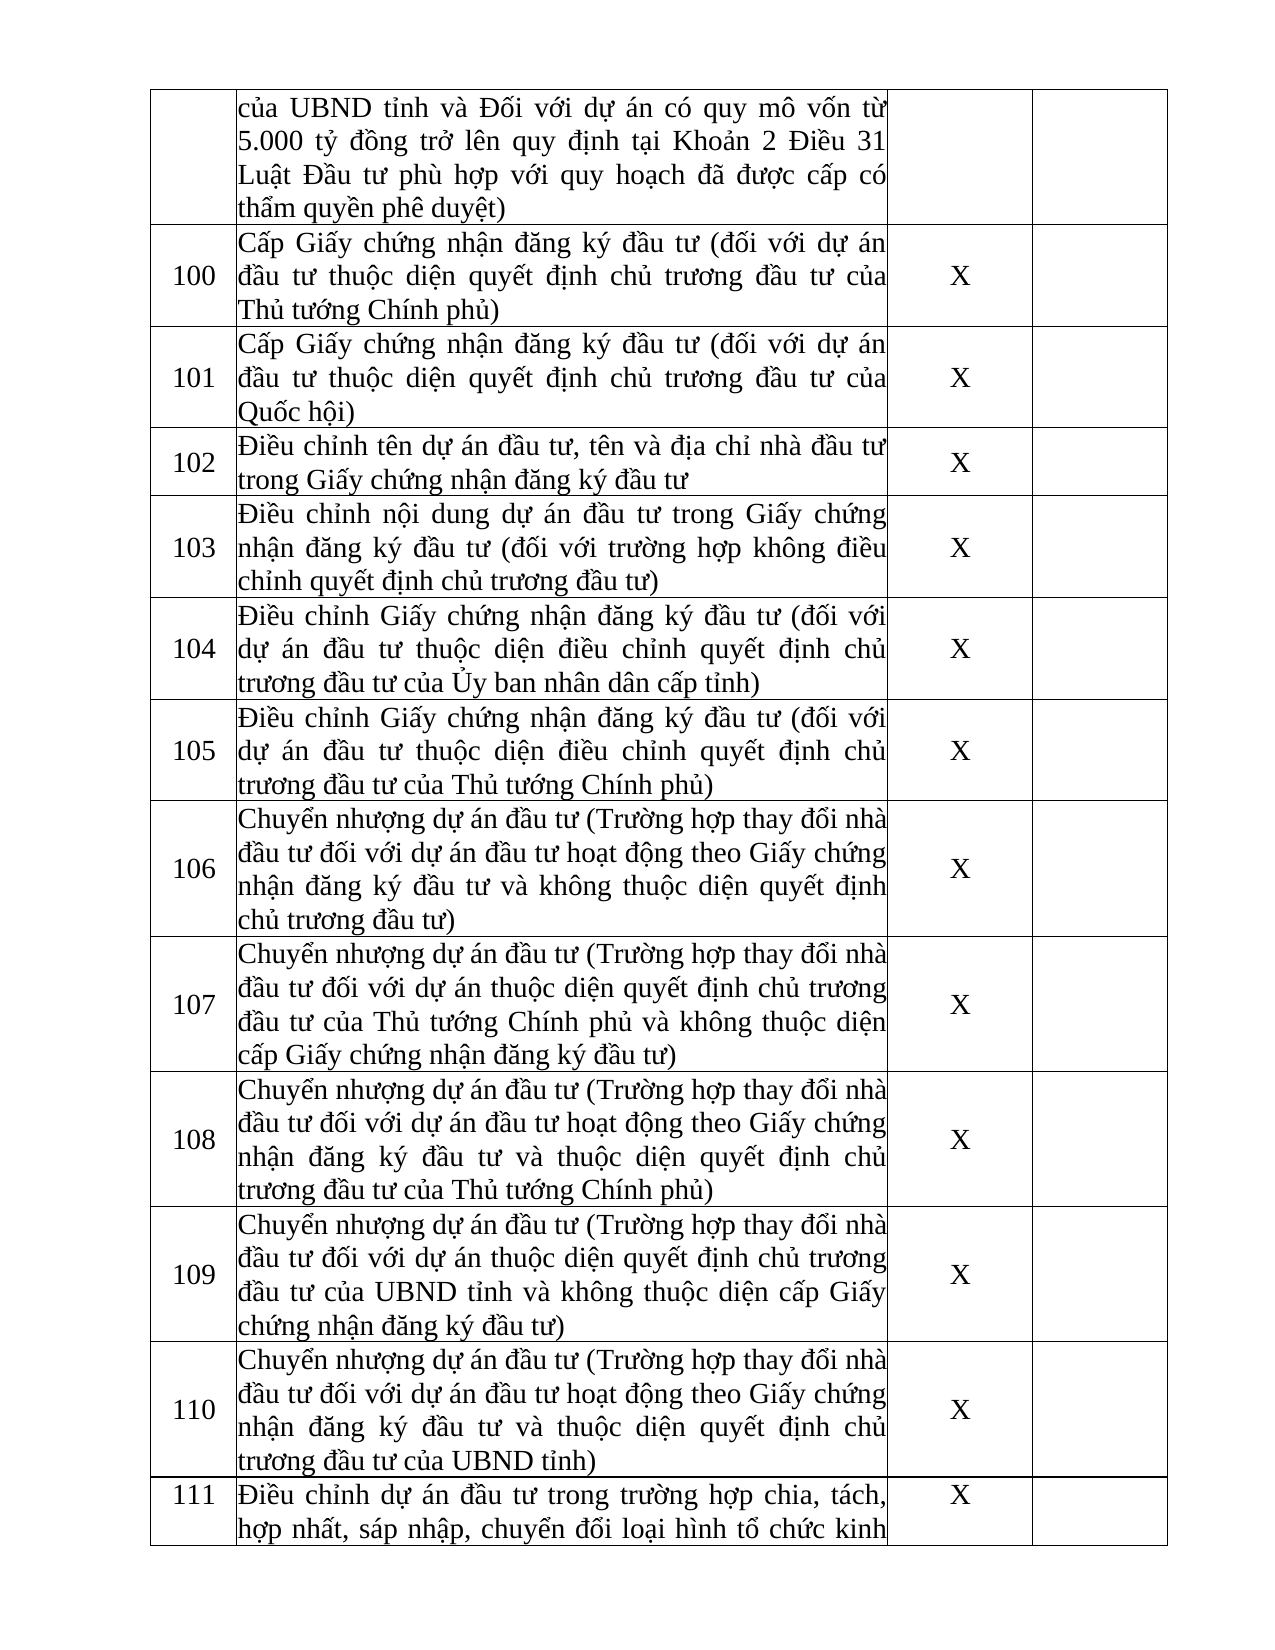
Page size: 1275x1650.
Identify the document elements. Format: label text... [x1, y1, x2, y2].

table_cell 109 [151, 1207, 236, 1341]
table_cell Cấp Giấy chứng nhận đăng ký đầu tư (đối với dự án đầu tư thuộc diện quyết định chủ trương đầu tư của Quốc hội) [237, 327, 887, 427]
table_cell [1033, 1072, 1167, 1206]
table_cell 111 [151, 1478, 236, 1544]
table_cell Điều chỉnh Giấy chứng nhận đăng ký đầu tư (đối với dự án đầu tư thuộc diện điều chỉnh quyết định chủ trương đầu tư của Thủ tướng Chính phủ) [237, 700, 887, 800]
table_cell [1033, 937, 1167, 1071]
table_cell X [888, 801, 1032, 936]
table_cell 102 [151, 428, 236, 495]
table_cell [1033, 225, 1167, 326]
table_cell 103 [151, 496, 236, 597]
table_cell X [888, 496, 1032, 597]
table_cell 100 [151, 225, 236, 326]
table_cell 110 [151, 1342, 236, 1476]
table_cell X [888, 1072, 1032, 1206]
table_cell X [888, 937, 1032, 1071]
table_cell [1033, 801, 1167, 936]
table_cell X [888, 598, 1032, 699]
table_cell Chuyển nhượng dự án đầu tư (Trường hợp thay đổi nhà đầu tư đối với dự án đầu tư hoạt động theo Giấy chứng nhận đăng ký đầu tư và không thuộc diện quyết định chủ trương đầu tư) [237, 801, 887, 936]
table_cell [237, 1478, 887, 1544]
table_cell X [888, 1342, 1032, 1476]
table_cell Chuyển nhượng dự án đầu tư (Trường hợp thay đổi nhà đầu tư đối với dự án thuộc diện quyết định chủ trương đầu tư của UBND tỉnh và không thuộc diện cấp Giấy chứng nhận đăng ký đầu tư) [237, 1207, 887, 1341]
table_cell [1033, 327, 1167, 427]
table_cell [1033, 1207, 1167, 1341]
table_cell 106 [151, 801, 236, 936]
table_cell X [888, 700, 1032, 800]
table_cell X [888, 225, 1032, 326]
table_cell [1033, 428, 1167, 495]
table_cell 99 [151, 90, 236, 224]
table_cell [237, 90, 887, 224]
table_cell 101 [151, 327, 236, 427]
table_cell 104 [151, 598, 236, 699]
table_cell [1033, 1342, 1167, 1476]
table_cell Điều chỉnh nội dung dự án đầu tư trong Giấy chứng nhận đăng ký đầu tư (đối với trường hợp không điều chỉnh quyết định chủ trương đầu tư) [237, 496, 887, 597]
table_cell X [888, 1207, 1032, 1341]
table_cell Chuyển nhượng dự án đầu tư (Trường hợp thay đổi nhà đầu tư đối với dự án đầu tư hoạt động theo Giấy chứng nhận đăng ký đầu tư và thuộc diện quyết định chủ trương đầu tư của UBND tỉnh) [237, 1342, 887, 1476]
table_cell Chuyển nhượng dự án đầu tư (Trường hợp thay đổi nhà đầu tư đối với dự án thuộc diện quyết định chủ trương đầu tư của Thủ tướng Chính phủ và không thuộc diện cấp Giấy chứng nhận đăng ký đầu tư) [237, 937, 887, 1071]
table_cell 105 [151, 700, 236, 800]
table_cell Chuyển nhượng dự án đầu tư (Trường hợp thay đổi nhà đầu tư đối với dự án đầu tư hoạt động theo Giấy chứng nhận đăng ký đầu tư và thuộc diện quyết định chủ trương đầu tư của Thủ tướng Chính phủ) [237, 1072, 887, 1206]
table_cell [1033, 700, 1167, 800]
table_cell Cấp Giấy chứng nhận đăng ký đầu tư (đối với dự án đầu tư thuộc diện quyết định chủ trương đầu tư của Thủ tướng Chính phủ) [237, 225, 887, 326]
table_cell [1033, 90, 1167, 224]
table_cell X [888, 1478, 1032, 1544]
table_cell 108 [151, 1072, 236, 1206]
table_cell [1033, 1478, 1167, 1544]
table_cell Điều chỉnh Giấy chứng nhận đăng ký đầu tư (đối với dự án đầu tư thuộc diện điều chỉnh quyết định chủ trương đầu tư của Ủy ban nhân dân cấp tỉnh) [237, 598, 887, 699]
table_cell [1033, 598, 1167, 699]
table_cell [1033, 496, 1167, 597]
table_cell Điều chỉnh tên dự án đầu tư, tên và địa chỉ nhà đầu tư trong Giấy chứng nhận đăng ký đầu tư [237, 428, 887, 495]
table_cell X [888, 428, 1032, 495]
table_cell 107 [151, 937, 236, 1071]
table_cell X [888, 90, 1032, 224]
table_cell X [888, 327, 1032, 427]
